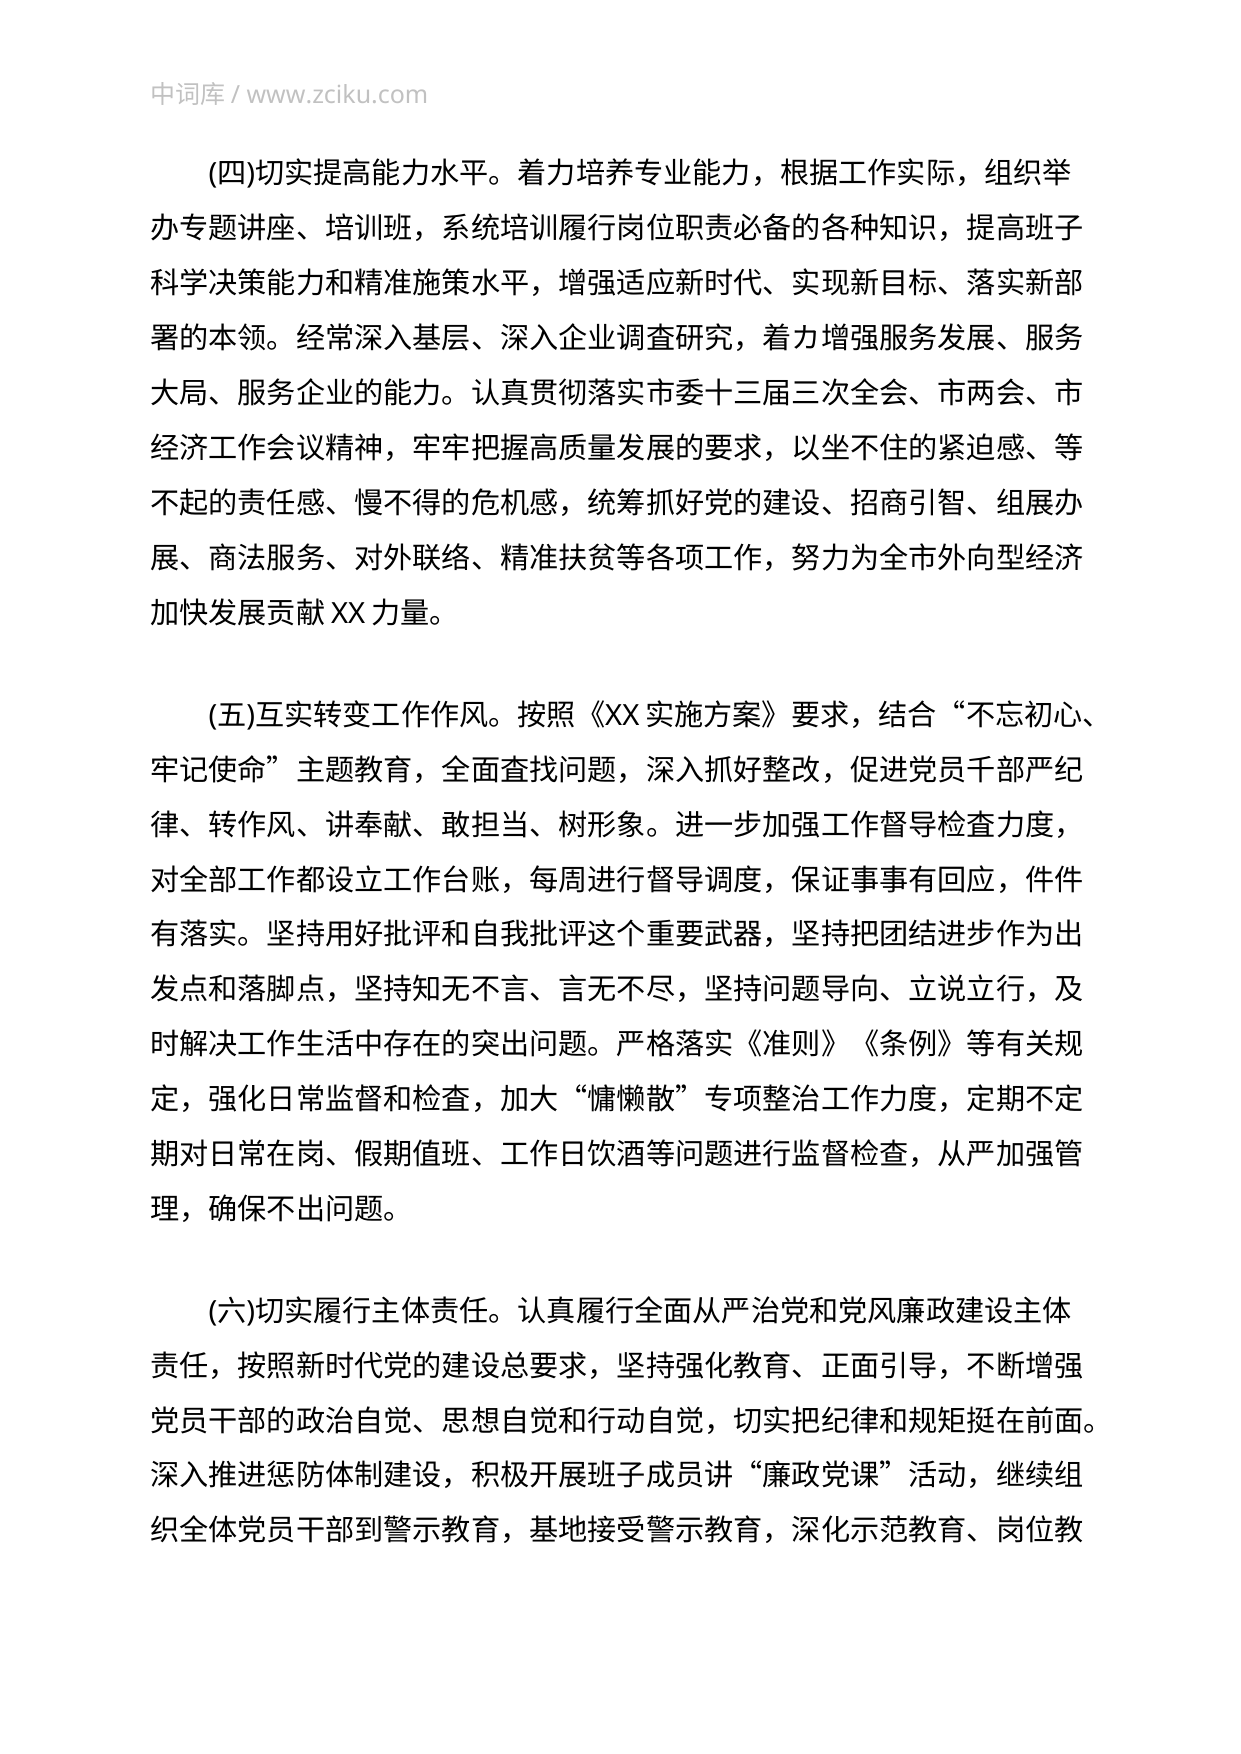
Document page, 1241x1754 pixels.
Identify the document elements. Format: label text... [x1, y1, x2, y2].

text (五)互实转变工作作风。按照《XX实施方案》要求，结合“不忘初心、牢记使命”主题教育，全面査找问题，深入抓好整改，促进党员千部严纪律、转作风、讲奉献、敢担当、树形象。进一步加强工作督导检査力度，对全部工作都设立工作台账，每周进行督导调度，保证事事有回应，件件有落实。坚持用好批评和自我批评这个重要武器，坚持把团结进步作为出发点和落脚点，坚持知无不言、言无不尽，坚持问题导向、立说立行，及时解决工作生活中存在的突出问题。严格落实《准则》《条例》等有关规定，强化日常监督和检査，加大“慵懒散”专项整治工作力度，定期不定期对日常在岗、假期值班、工作日饮酒等问题进行监督检查，从严加强管理，确保不出问题。 [150, 691, 1090, 1228]
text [150, 1287, 1090, 1549]
text (四)切实提高能力水平。着力培养专业能力，根据工作实际，组织举办专题讲座、培训班，系统培训履行岗位职责必备的各种知识，提高班子科学决策能力和精准施策水平，增强适应新时代、实现新目标、落实新部署的本领。经常深入基层、深入企业调査研究，着カ增强服务发展、服务大局、服务企业的能力。认真贯彻落实市委十三届三次全会、市两会、市经济工作会议精神，牢牢把握高质量发展的要求，以坐不住的紧迫感、等不起的责任感、慢不得的危机感，统筹抓好党的建设、招商引智、组展办展、商法服务、对外联络、精准扶贫等各项工作，努力为全市外向型经济加快发展贡献XX力量。 [150, 150, 1090, 632]
